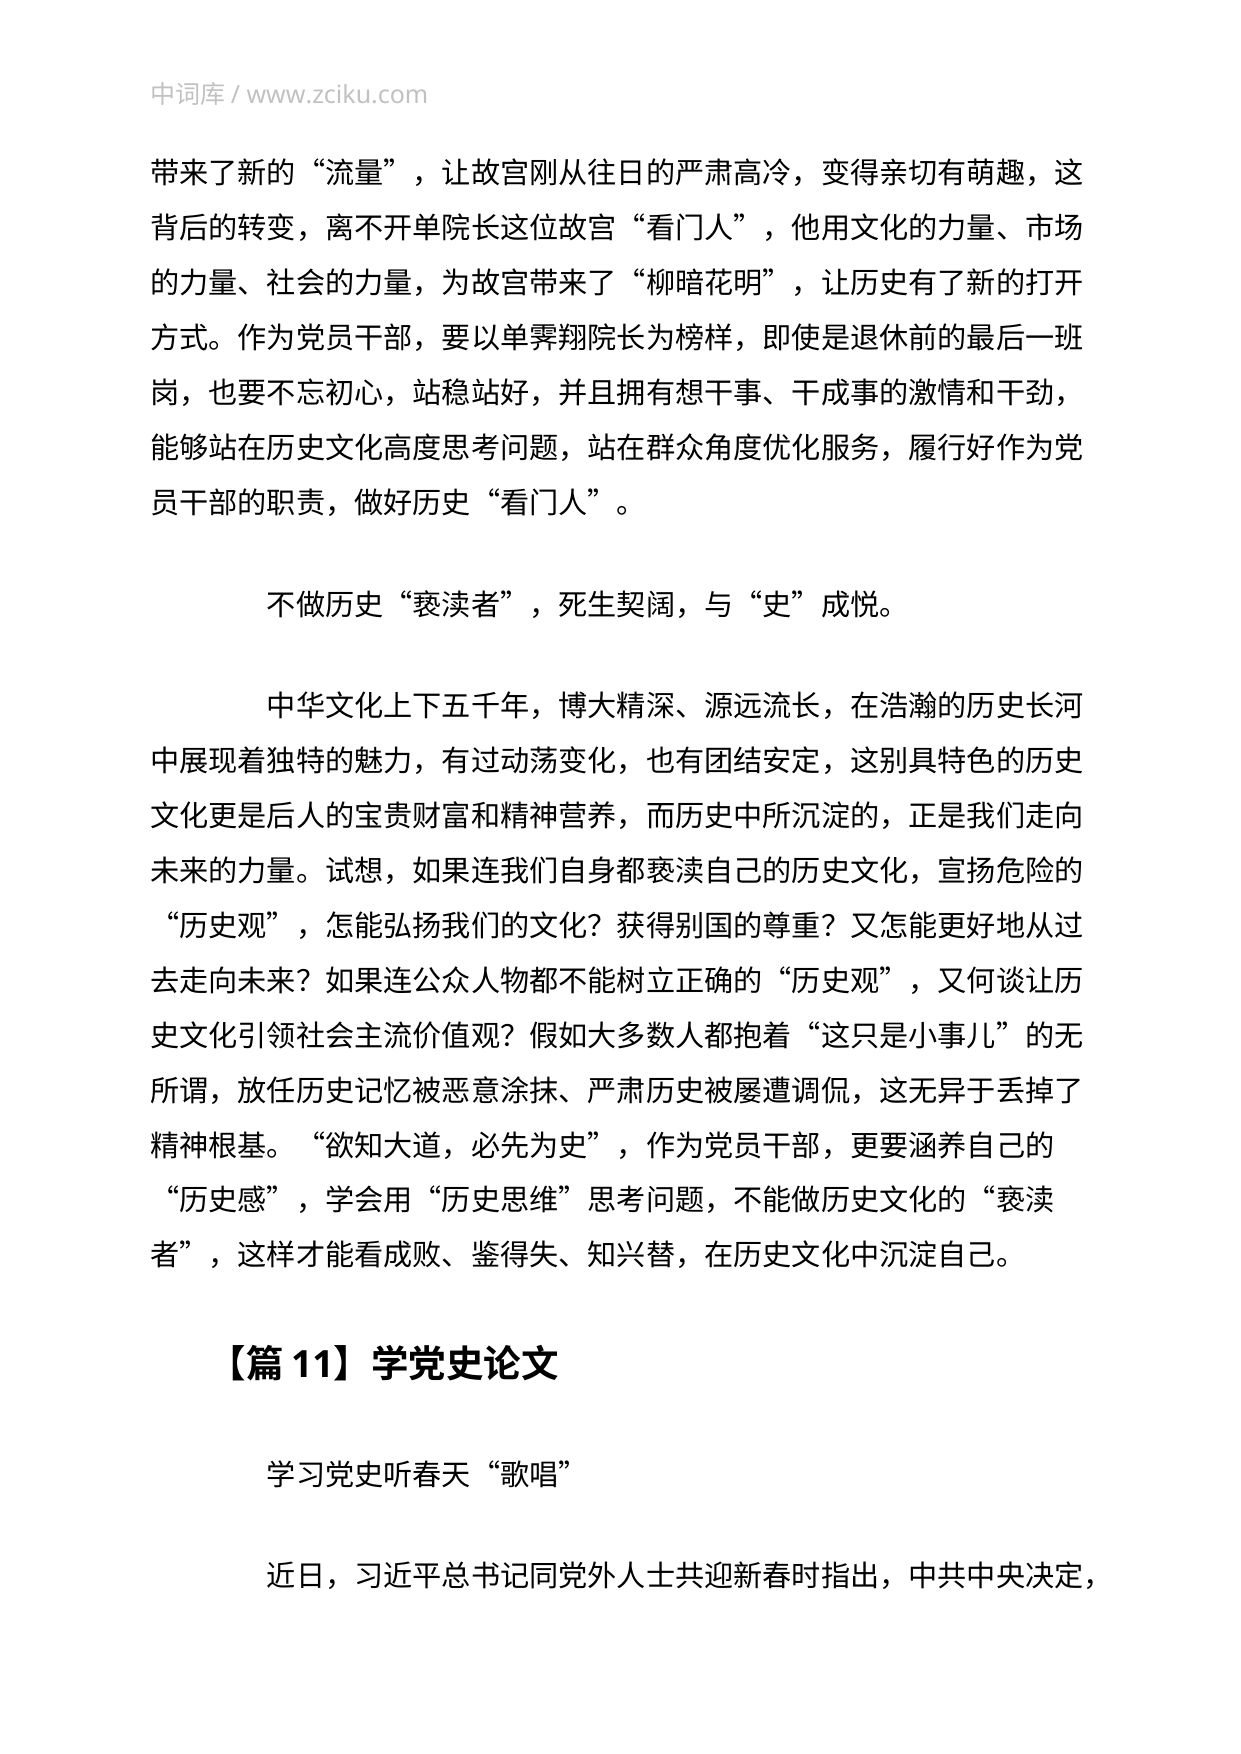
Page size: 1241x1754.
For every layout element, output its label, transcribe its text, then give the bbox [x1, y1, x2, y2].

text 学习党史听春天“歌唱” [150, 1451, 1090, 1493]
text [150, 150, 1090, 522]
text 中华文化上下五千年，博大精深、源远流长，在浩瀚的历史长河中展现着独特的魅力，有过动荡变化，也有团结安定，这别具特色的历史文化更是后人的宝贵财富和精神营养，而历史中所沉淀的，正是我们走向未来的力量。试想，如果连我们自身都亵渎自己的历史文化，宣扬危险的“历史观”，怎能弘扬我们的文化？获得别国的尊重？又怎能更好地从过去走向未来？如果连公众人物都不能树立正确的“历史观”，又何谈让历史文化引领社会主流价值观？假如大多数人都抱着“这只是小事儿”的无所谓，放任历史记忆被恶意涂抹、严肃历史被屡遭调侃，这无异于丢掉了精神根基。“欲知大道，必先为史”，作为党员干部，更要涵养自己的“历史感”，学会用“历史思维”思考问题，不能做历史文化的“亵渎者”，这样才能看成败、鉴得失、知兴替，在历史文化中沉淀自己。 [150, 683, 1090, 1274]
text 不做历史“亵渎者”，死生契阔，与“史”成悦。 [150, 581, 1090, 623]
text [150, 1553, 1090, 1595]
text 【篇11】学党史论文 [150, 1334, 1090, 1388]
